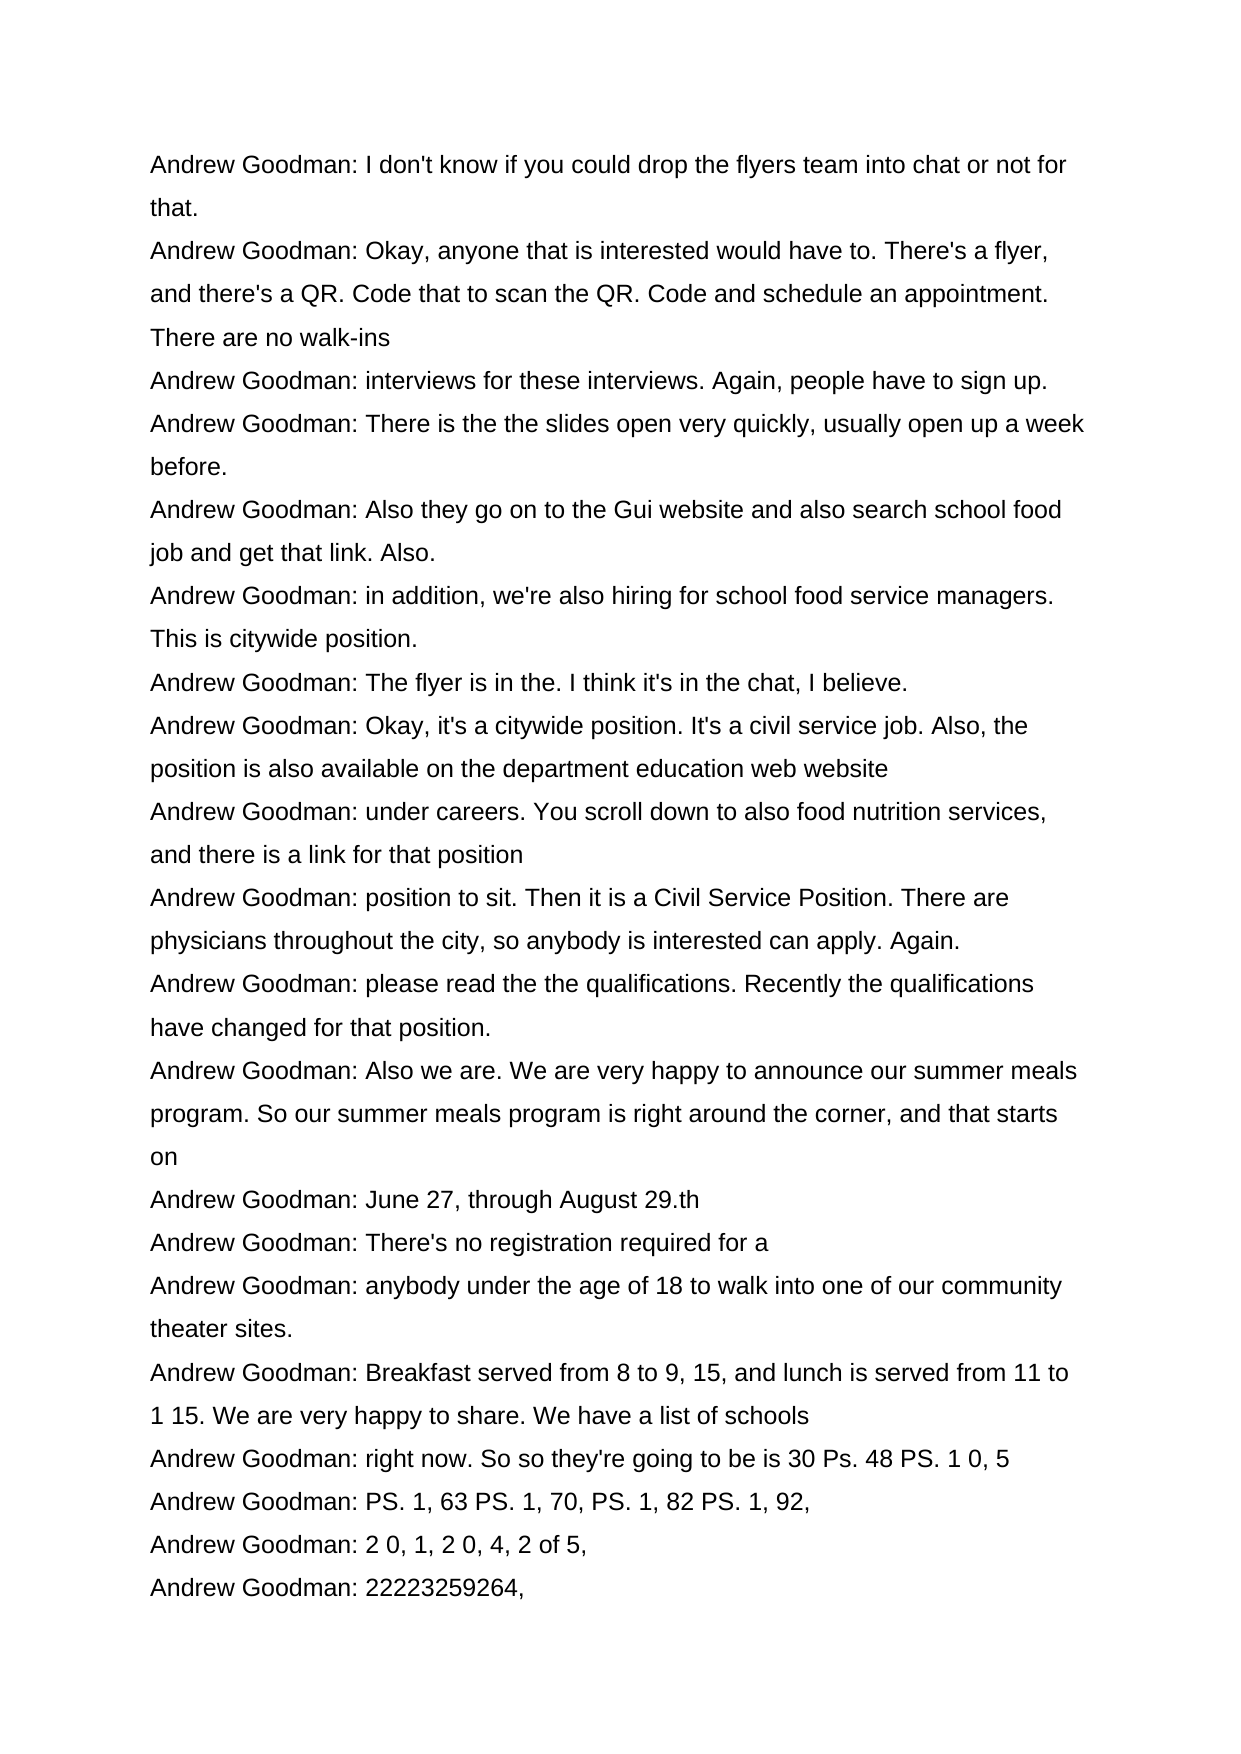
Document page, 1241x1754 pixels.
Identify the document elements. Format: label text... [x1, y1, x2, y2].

text Andrew Goodman: under careers. You scroll down to also food nutrition services, and there is a link for that position [150, 797, 1090, 869]
text Andrew Goodman: PS. 1, 63 PS. 1, 70, PS. 1, 82 PS. 1, 92, [150, 1487, 1090, 1516]
text Andrew Goodman: The flyer is in the. I think it's in the chat, I believe. [150, 667, 1090, 696]
text Andrew Goodman: Okay, it's a citywide position. It's a civil service job. Also, the position is also available on the department education web website [150, 711, 1090, 782]
text Andrew Goodman: Also they go on to the Gui website and also search school food job and get that link. Also. [150, 495, 1090, 567]
text Andrew Goodman: interviews for these interviews. Again, people have to sign up. [150, 366, 1090, 394]
text Andrew Goodman: I don't know if you could drop the flyers team into chat or not for that. [150, 150, 1090, 222]
text Andrew Goodman: Breakfast served from 8 to 9, 15, and lunch is served from 11 to 1 15. We are very happy to share. We have a list of schools [150, 1357, 1090, 1429]
text Andrew Goodman: Okay, anyone that is interested would have to. There's a flyer, and there's a QR. Code that to scan the QR. Code and schedule an appointment. There are no walk-ins [150, 236, 1090, 351]
text Andrew Goodman: position to sit. Then it is a Civil Service Position. There are physicians throughout the city, so anybody is interested can apply. Again. [150, 883, 1090, 955]
text Andrew Goodman: in addition, we're also hiring for school food service managers. This is citywide position. [150, 581, 1090, 653]
text Andrew Goodman: There is the the slides open very quickly, usually open up a week before. [150, 409, 1090, 481]
text Andrew Goodman: anybody under the age of 18 to walk into one of our community theater sites. [150, 1271, 1090, 1343]
text Andrew Goodman: June 27, through August 29.th [150, 1185, 1090, 1214]
text Andrew Goodman: please read the the qualifications. Recently the qualifications have changed for that position. [150, 969, 1090, 1041]
text Andrew Goodman: 2 0, 1, 2 0, 4, 2 of 5, [150, 1530, 1090, 1559]
text Andrew Goodman: Also we are. We are very happy to announce our summer meals program. So our summer meals program is right around the corner, and that starts on [150, 1056, 1090, 1171]
text Andrew Goodman: right now. So so they're going to be is 30 Ps. 48 PS. 1 0, 5 [150, 1444, 1090, 1472]
text Andrew Goodman: 22223259264, [150, 1573, 1090, 1602]
text Andrew Goodman: There's no registration required for a [150, 1228, 1090, 1257]
